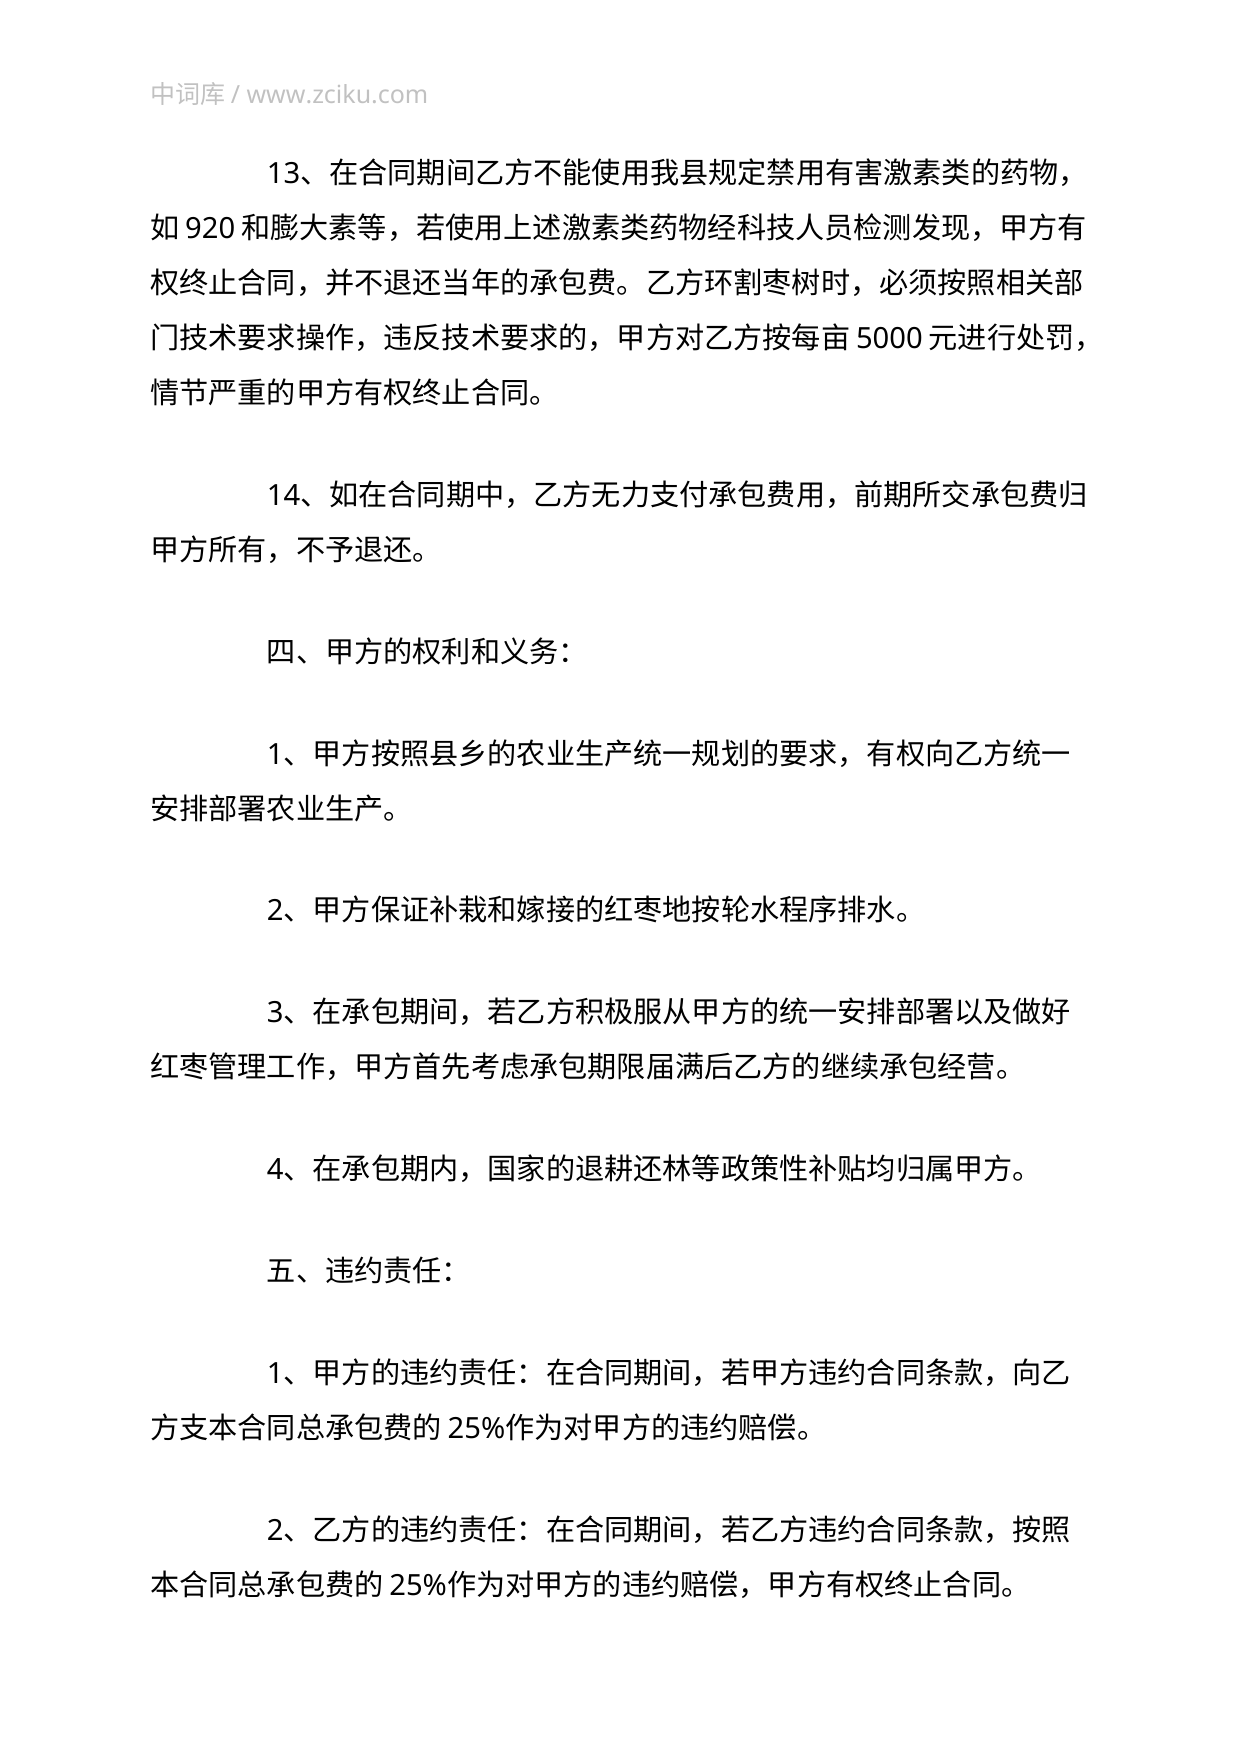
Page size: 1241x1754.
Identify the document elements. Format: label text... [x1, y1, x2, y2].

text 13、在合同期间乙方不能使用我县规定禁用有害激素类的药物，如920和膨大素等，若使用上述激素类药物经科技人员检测发现，甲方有权终止合同，并不退还当年的承包费。乙方环割枣树时，必须按照相关部门技术要求操作，违反技术要求的，甲方对乙方按每亩5000元进行处罚，情节严重的甲方有权终止合同。 [150, 150, 1090, 412]
text 3、在承包期间，若乙方积极服从甲方的统一安排部署以及做好红枣管理工作，甲方首先考虑承包期限届满后乙方的继续承包经营。 [150, 989, 1090, 1086]
text 2、甲方保证补栽和嫁接的红枣地按轮水程序排水。 [150, 887, 1090, 929]
text 1、甲方按照县乡的农业生产统一规划的要求，有权向乙方统一安排部署农业生产。 [150, 730, 1090, 827]
text 14、如在合同期中，乙方无力支付承包费用，前期所交承包费归甲方所有，不予退还。 [150, 472, 1090, 569]
text 五、违约责任： [150, 1248, 1090, 1290]
text 2、乙方的违约责任：在合同期间，若乙方违约合同条款，按照本合同总承包费的25%作为对甲方的违约赔偿，甲方有权终止合同。 [150, 1506, 1090, 1604]
text 4、在承包期内，国家的退耕还林等政策性补贴均归属甲方。 [150, 1146, 1090, 1188]
text 四、甲方的权利和义务： [150, 628, 1090, 671]
text 1、甲方的违约责任：在合同期间，若甲方违约合同条款，向乙方支本合同总承包费的25%作为对甲方的违约赔偿。 [150, 1349, 1090, 1447]
